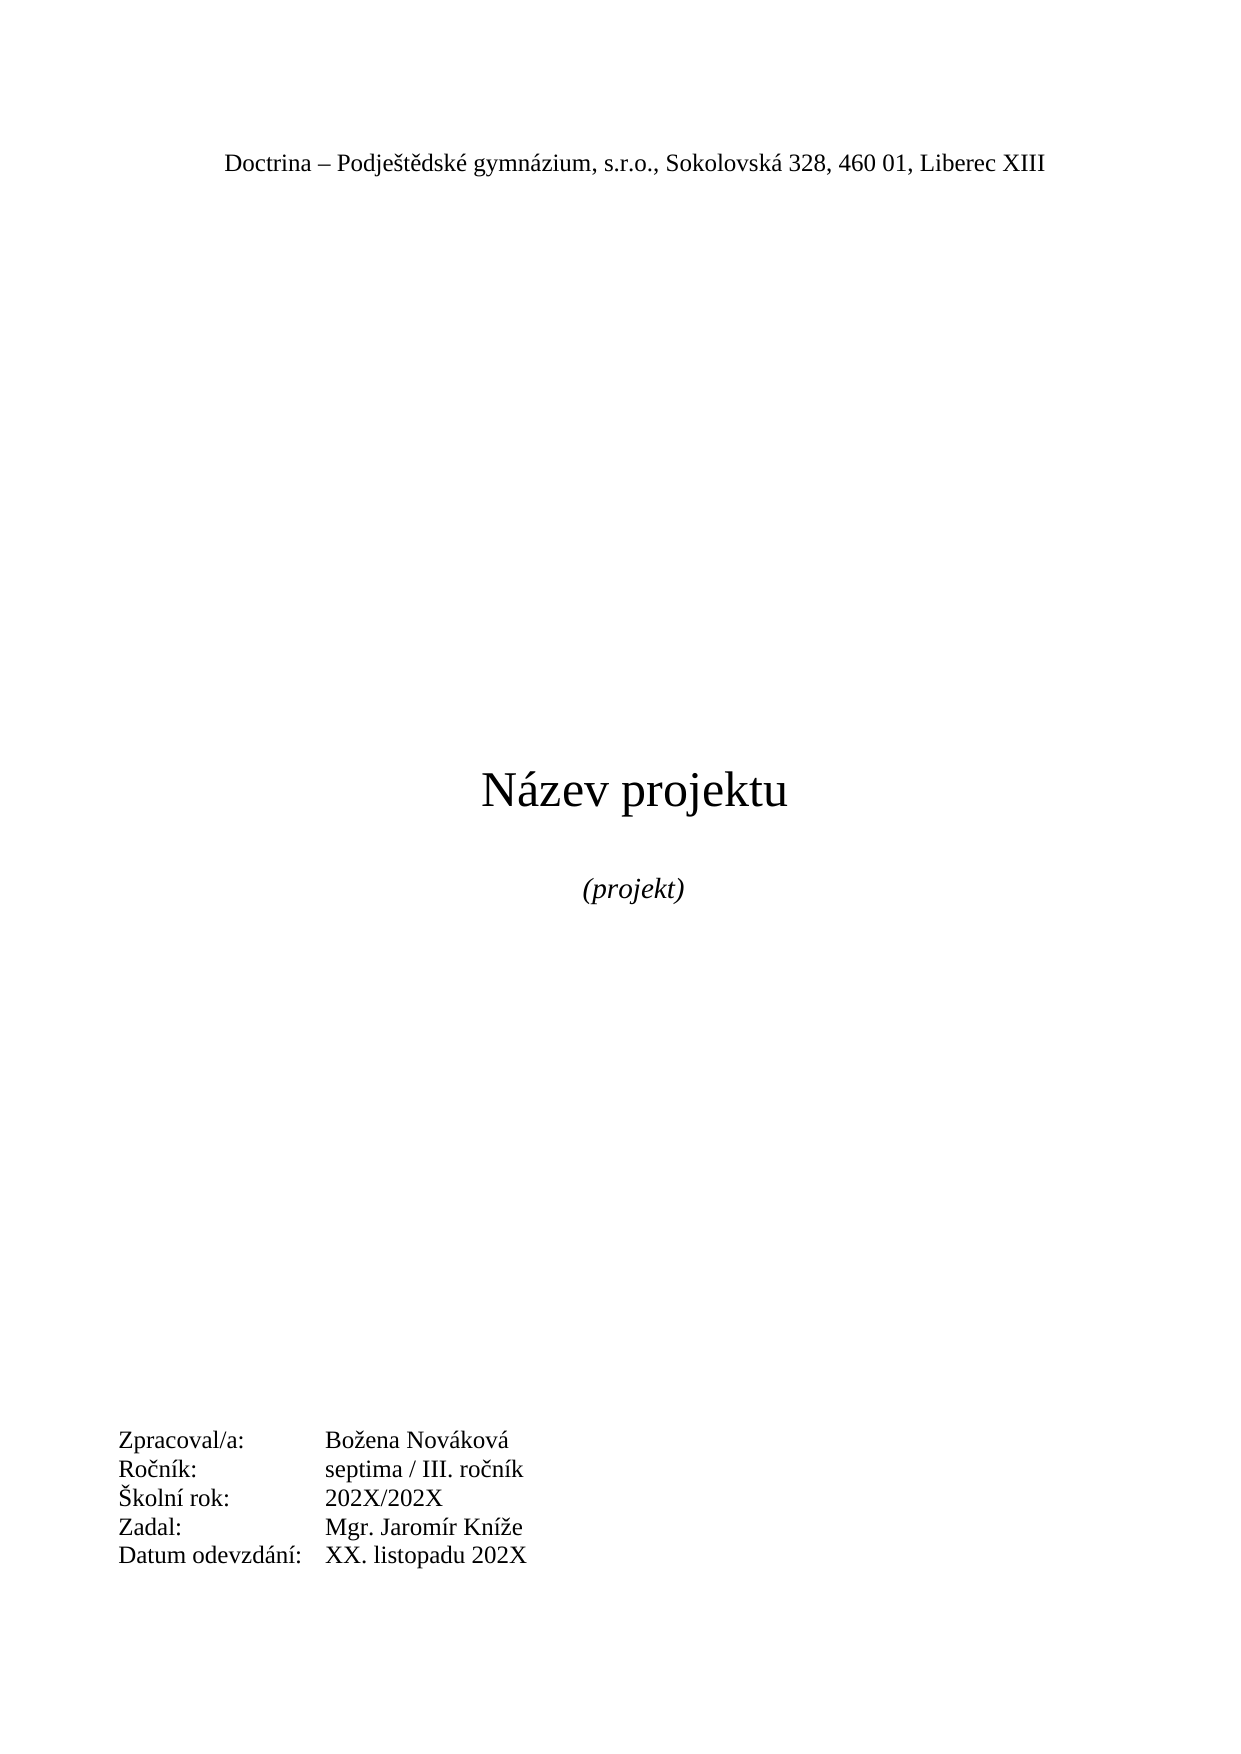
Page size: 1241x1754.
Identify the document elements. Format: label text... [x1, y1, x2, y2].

text Název projektu [118, 760, 1152, 817]
text Ročník: septima / III. ročník [118, 1454, 1152, 1483]
text (projekt) [118, 871, 1152, 904]
text Datum odevzdání: XX. listopadu 202X [118, 1540, 1152, 1569]
text Zadal: Mgr. Jaromír Kníže [118, 1512, 1152, 1540]
text Školní rok: 202X/202X [118, 1483, 1152, 1512]
text Doctrina – Podještědské gymnázium, s.r.o., Sokolovská 328, 460 01, Liberec XIII [118, 148, 1152, 176]
text Zpracoval/a: Božena Nováková [118, 1425, 1152, 1454]
